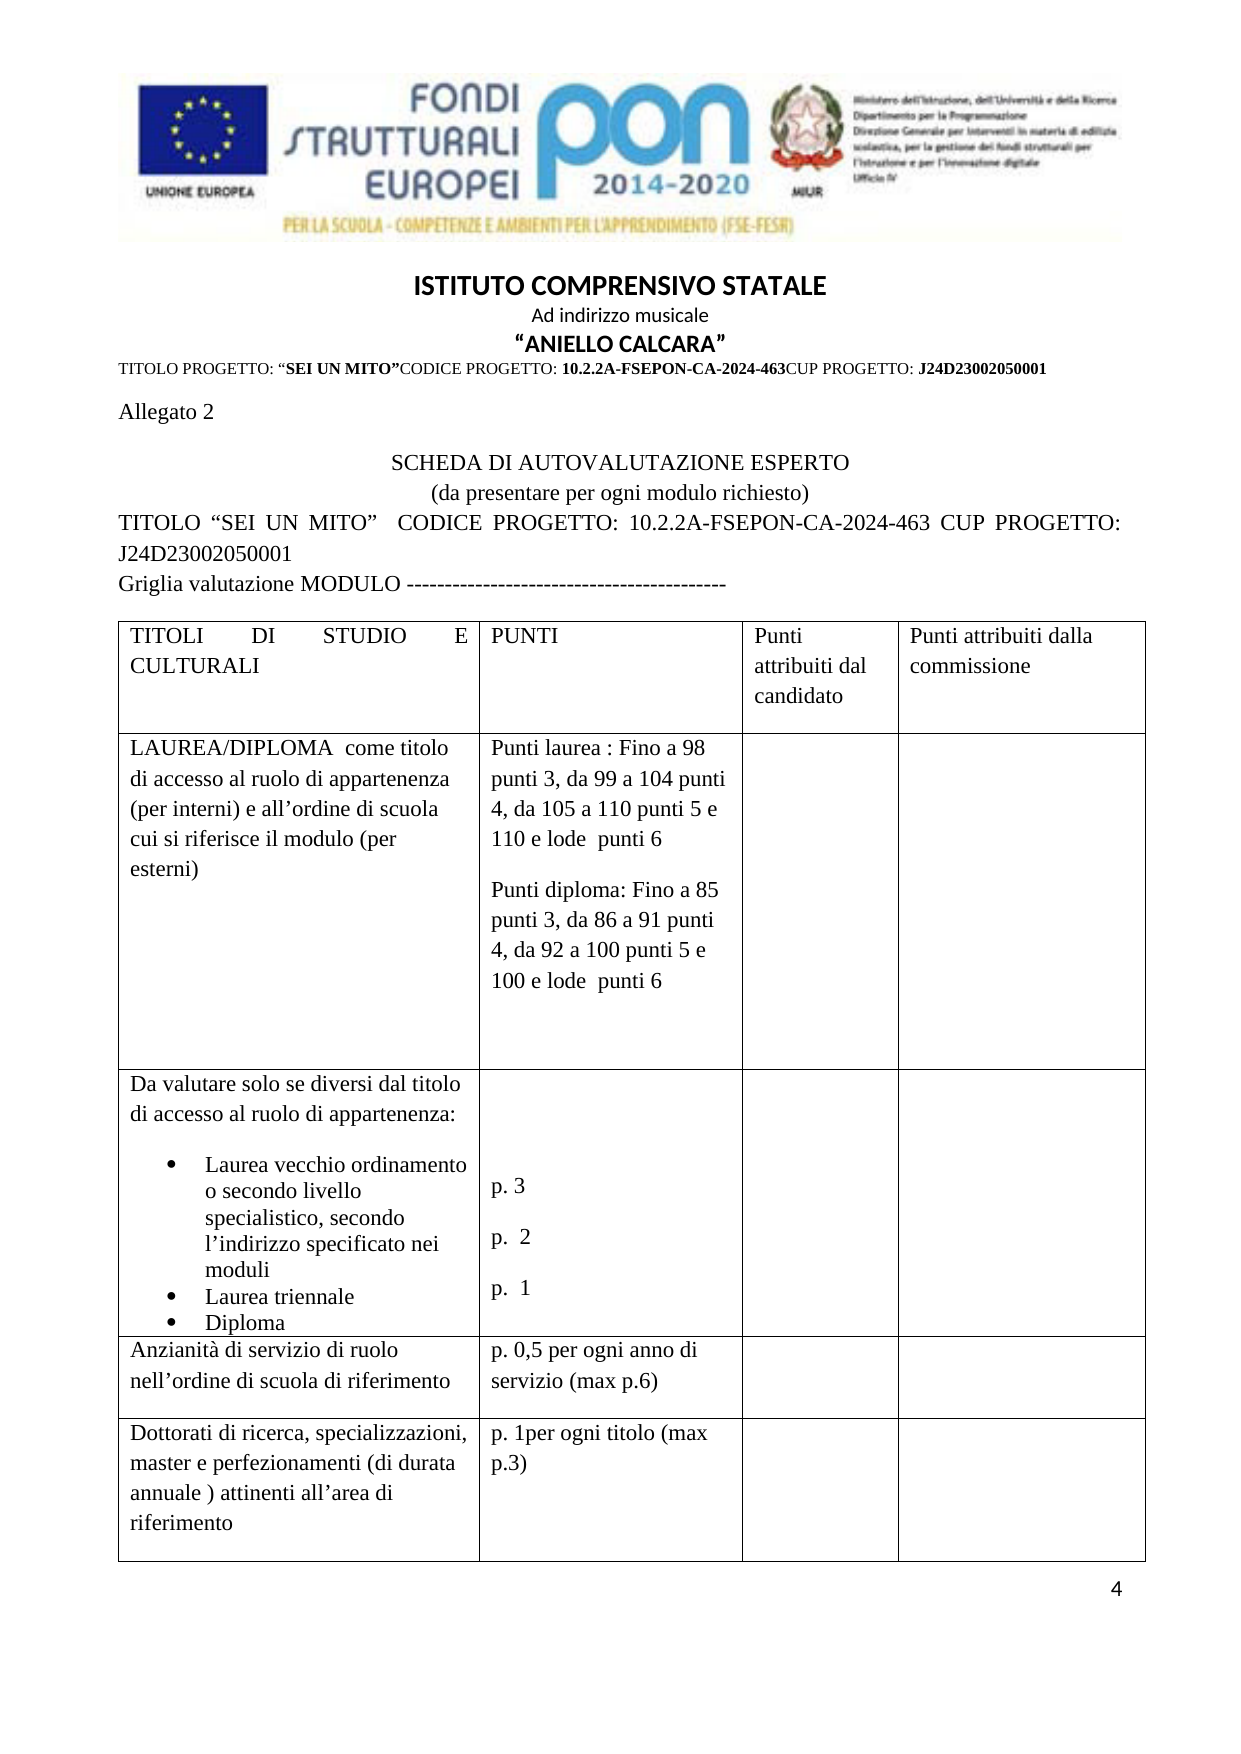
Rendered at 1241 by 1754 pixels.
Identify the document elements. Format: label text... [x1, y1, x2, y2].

table_cell Punti laurea : Fino a 98 punti 3, da 99 a 104 punti 4, da 105 a 110 punti 5 e 110 e lode punti 6 Punti diploma: Fino a 85 punti 3, da 86 a 91 punti 4, da 92 a 100 punti 5 e 100 e lode punti 6 [480, 734, 742, 1069]
table_cell p. 3 p. 2 p. 1 [480, 1070, 742, 1336]
text Griglia valutazione MODULO ------------------------------------------ [118, 570, 1122, 596]
table_cell [743, 1337, 898, 1418]
table_cell LAUREA/DIPLOMA come titolo di accesso al ruolo di appartenenza (per interni) e all’ordine di scuola cui si riferisce il modulo (per esterni) [119, 734, 479, 1069]
text SCHEDA DI AUTOVALUTAZIONE ESPERTO [118, 449, 1122, 475]
table_header Punti attribuiti dal candidato [743, 622, 898, 733]
table_cell [899, 1337, 1145, 1418]
text Allegato 2 [118, 398, 1122, 424]
table_cell Anzianità di servizio di ruolo nell’ordine di scuola di riferimento [119, 1337, 479, 1418]
table_cell p. 1per ogni titolo (max p.3) [480, 1419, 742, 1561]
table_cell p. 0,5 per ogni anno di servizio (max p.6) [480, 1337, 742, 1418]
table_cell [743, 1070, 898, 1336]
table_cell [899, 1070, 1145, 1336]
text (da presentare per ogni modulo richiesto) [118, 479, 1122, 506]
text TITOLO “SEI UN MITO” CODICE PROGETTO: 10.2.2A-FSEPON-CA-2024-463 CUP PROGETTO: J24D23002050001 [118, 509, 1122, 566]
table_cell [743, 1419, 898, 1561]
table_header PUNTI [480, 622, 742, 733]
table_cell [743, 734, 898, 1069]
table_cell [899, 1419, 1145, 1561]
table_header Punti attribuiti dalla commissione [899, 622, 1145, 733]
table_cell Dottorati di ricerca, specializzazioni, master e perfezionamenti (di durata annuale ) attinenti all’area di riferimento [119, 1419, 479, 1561]
table_header TITOLI DI STUDIO E CULTURALI [119, 622, 479, 733]
table_cell [899, 734, 1145, 1069]
table_cell Da valutare solo se diversi dal titolo di accesso al ruolo di appartenenza: Laurea vecchio ordinamento o secondo livello specialistico, secondo l’indirizzo specificato nei moduli Laurea triennale Diploma [119, 1070, 479, 1336]
